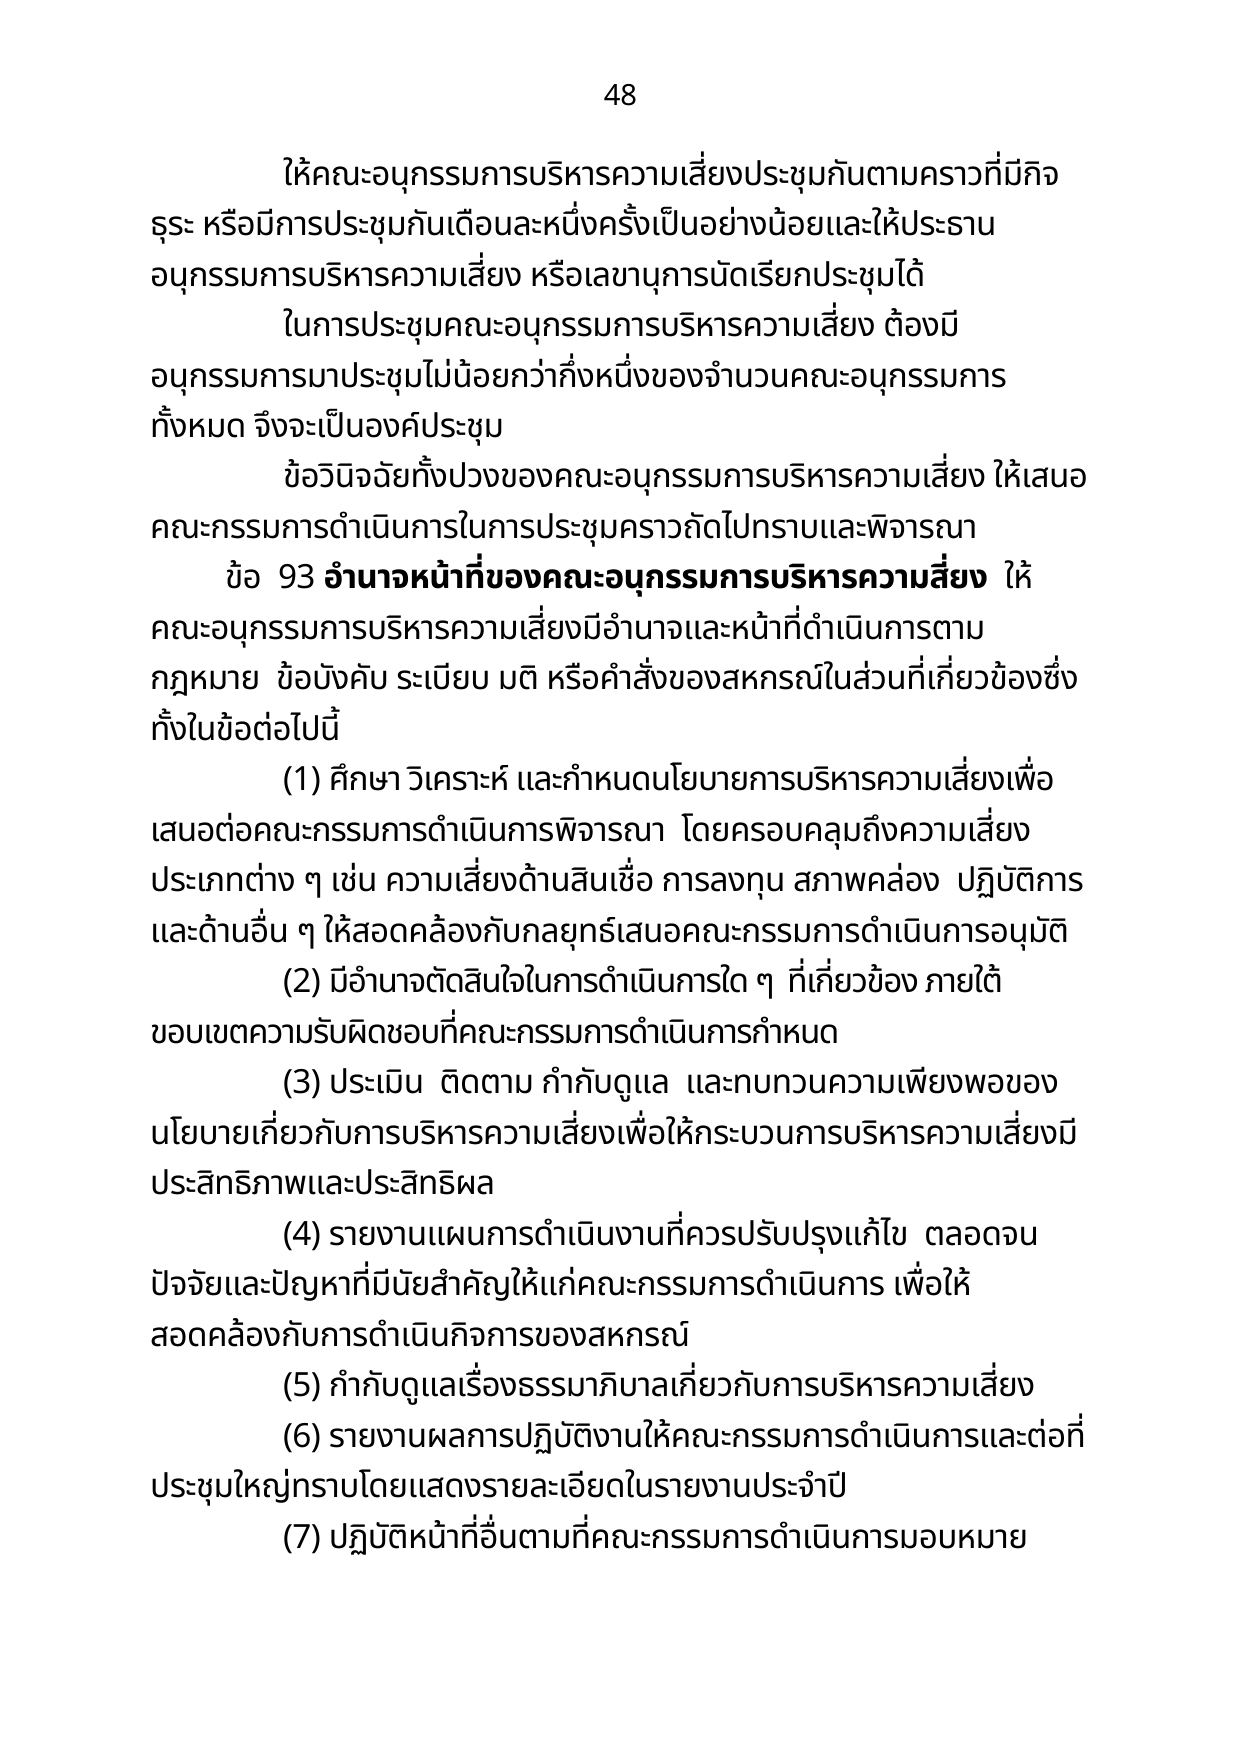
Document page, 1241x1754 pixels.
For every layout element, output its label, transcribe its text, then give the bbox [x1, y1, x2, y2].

text (6) รายงานผลการปฏิบัติงานให้คณะกรรมการดำเนินการและต่อที่ประชุมใหญ่ทราบโดยแสดงรายละเอียดในรายงานประจำปี [150, 1412, 1090, 1513]
text (5) กำกับดูแลเรื่องธรรมาภิบาลเกี่ยวกับการบริหารความเสี่ยง [150, 1361, 1090, 1412]
text ในการประชุมคณะอนุกรรมการบริหารความเสี่ยง ต้องมีอนุกรรมการมาประชุมไม่น้อยกว่ากึ่งหนึ่งของจำนวนคณะอนุกรรมการทั้งหมด จึงจะเป็นองค์ประชุม [150, 301, 1090, 452]
text ให้คณะอนุกรรมการบริหารความเสี่ยงประชุมกันตามคราวที่มีกิจธุระ หรือมีการประชุมกันเดือนละหนึ่งครั้งเป็นอย่างน้อยและให้ประธานอนุกรรมการบริหารความเสี่ยง หรือเลขานุการนัดเรียกประชุมได้ [150, 150, 1090, 301]
text (4) รายงานแผนการดำเนินงานที่ควรปรับปรุงแก้ไข ตลอดจนปัจจัยและปัญหาที่มีนัยสำคัญให้แก่คณะกรรมการดำเนินการ เพื่อให้สอดคล้องกับการดำเนินกิจการของสหกรณ์ [150, 1209, 1090, 1361]
text (3) ประเมิน ติดตาม กำกับดูแล และทบทวนความเพียงพอของนโยบายเกี่ยวกับการบริหารความเสี่ยงเพื่อให้กระบวนการบริหารความเสี่ยงมีประสิทธิภาพและประสิทธิผล [150, 1058, 1090, 1209]
text (2) มีอำนาจตัดสินใจในการดำเนินการใด ๆ ที่เกี่ยวข้อง ภายใต้ขอบเขตความรับผิดชอบที่คณะกรรมการดำเนินการกำหนด [150, 957, 1090, 1058]
text (1) ศึกษา วิเคราะห์ และกำหนดนโยบายการบริหารความเสี่ยงเพื่อเสนอต่อคณะกรรมการดำเนินการพิจารณา โดยครอบคลุมถึงความเสี่ยงประเภทต่าง ๆ เช่น ความเสี่ยงด้านสินเชื่อ การลงทุน สภาพคล่อง ปฏิบัติการและด้านอื่น ๆ ให้สอดคล้องกับกลยุทธ์เสนอคณะกรรมการดำเนินการอนุมัติ [150, 755, 1090, 957]
text ข้อวินิจฉัยทั้งปวงของคณะอนุกรรมการบริหารความเสี่ยง ให้เสนอคณะกรรมการดำเนินการในการประชุมคราวถัดไปทราบและพิจารณา [150, 452, 1090, 553]
text (7) ปฏิบัติหน้าที่อื่นตามที่คณะกรรมการดำเนินการมอบหมาย [150, 1513, 1090, 1563]
text ข้อ 93 อำนาจหน้าที่ของคณะอนุกรรมการบริหารความสี่ยง ให้คณะอนุกรรมการบริหารความเสี่ยงมีอำนาจและหน้าที่ดำเนินการตามกฎหมาย ข้อบังคับ ระเบียบ มติ หรือคำสั่งของสหกรณ์ในส่วนที่เกี่ยวข้องซึ่งทั้งในข้อต่อไปนี้ [150, 553, 1090, 755]
